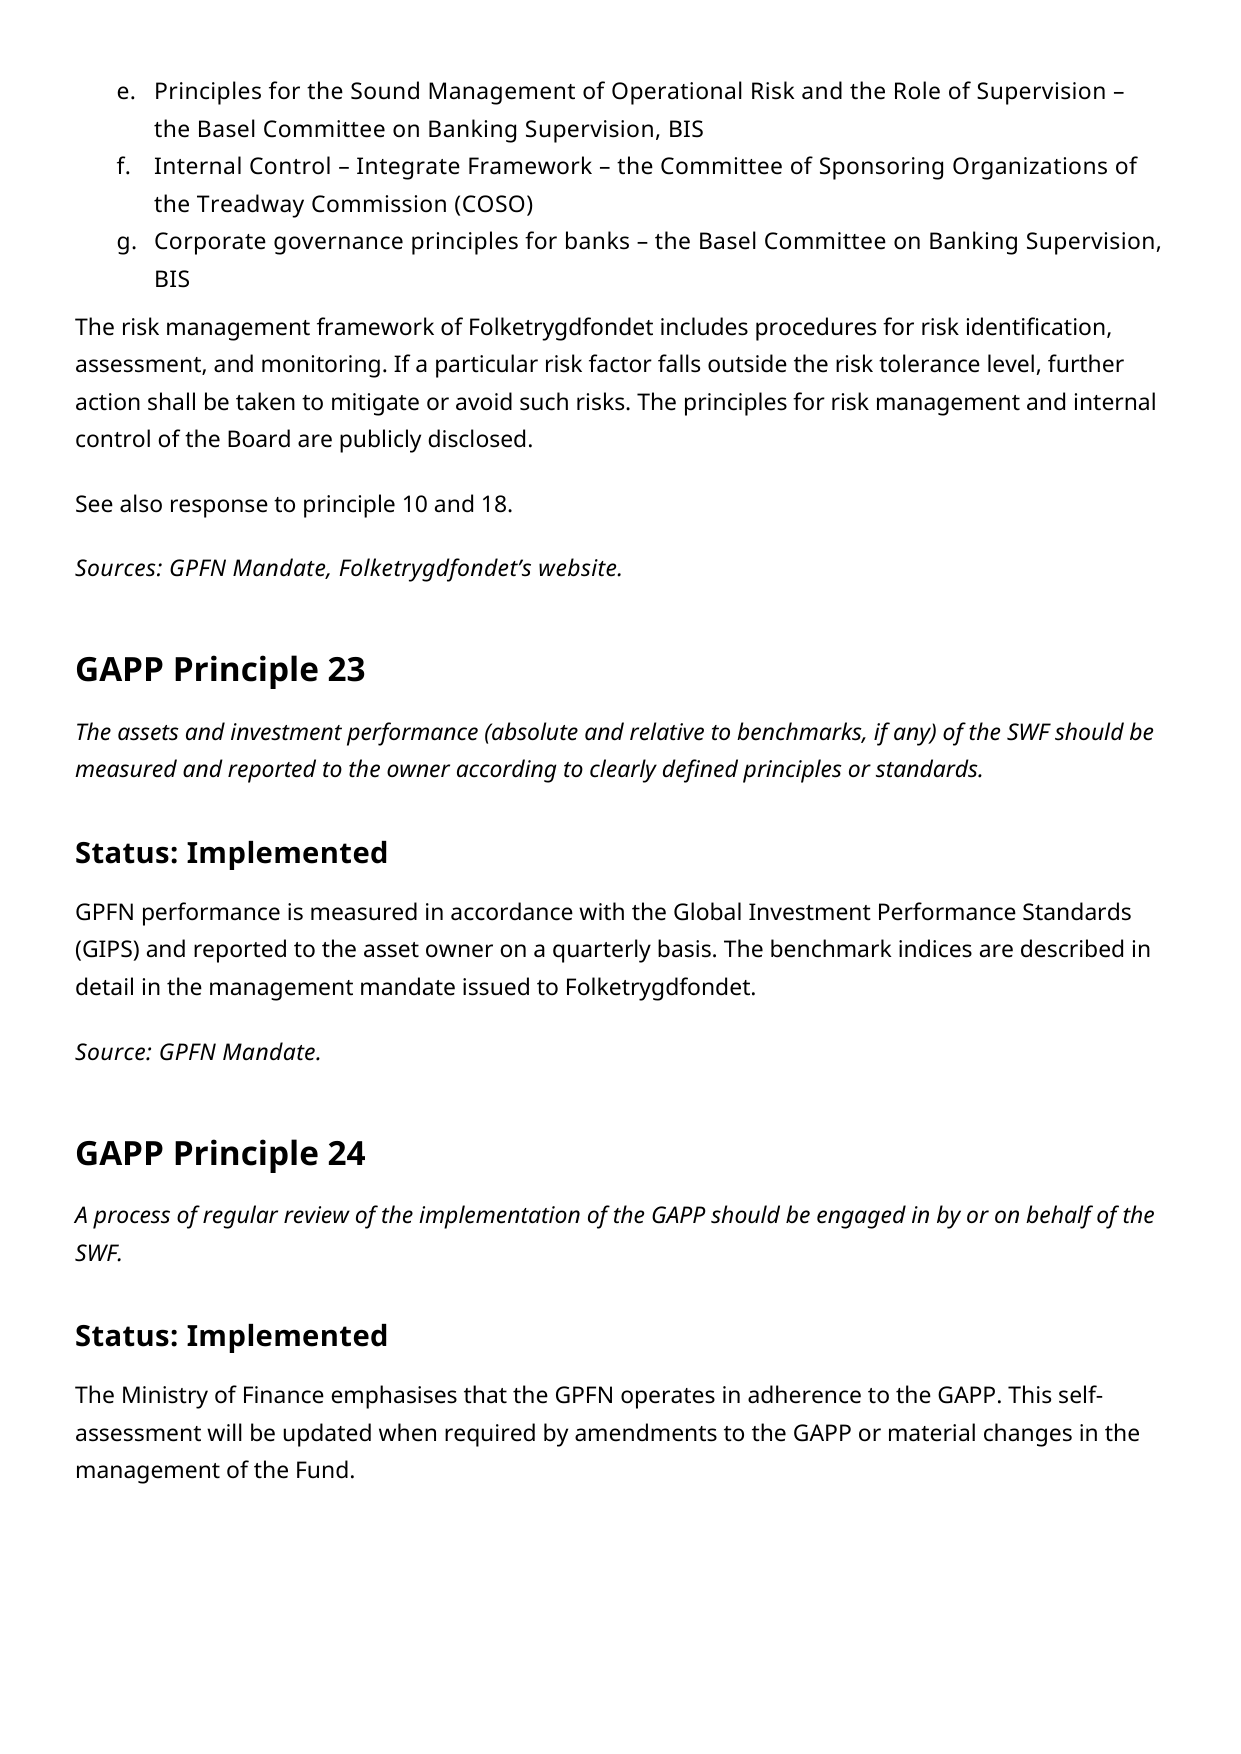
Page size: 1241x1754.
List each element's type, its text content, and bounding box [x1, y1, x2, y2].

text Source: GPFN Mandate. [75, 1036, 1165, 1067]
text Sources: GPFN Mandate, Folketrygdfondet’s website. [75, 552, 1165, 583]
text The Ministry of Finance emphasises that the GPFN operates in adherence to the GAPP. This self-assessment will be updated when required by amendments to the GAPP or material changes in the management of the Fund. [75, 1379, 1165, 1486]
text GPFN performance is measured in accordance with the Global Investment Performance Standards (GIPS) and reported to the asset owner on a quarterly basis. The benchmark indices are described in detail in the management mandate issued to Folketrygdfondet. [75, 896, 1165, 1002]
text GAPP Principle 23 [75, 646, 1165, 691]
text Status: Implemented [75, 832, 1165, 872]
text See also response to principle 10 and 18. [75, 487, 1165, 519]
text GAPP Principle 24 [75, 1129, 1165, 1175]
list Internal Control – Integrate Framework – the Committee of Sponsoring Organizations of the Treadway Commission (COSO) [116, 150, 1165, 219]
text Status: Implemented [75, 1316, 1165, 1355]
text The risk management framework of Folketrygdfondet includes procedures for risk identification, assessment, and monitoring. If a particular risk factor falls outside the risk tolerance level, further action shall be taken to mitigate or avoid such risks. The principles for risk management and internal control of the Board are publicly disclosed. [75, 310, 1165, 454]
text A process of regular review of the implementation of the GAPP should be engaged in by or on behalf of the SWF. [75, 1199, 1165, 1268]
text The assets and investment performance (absolute and relative to benchmarks, if any) of the SWF should be measured and reported to the owner according to clearly defined principles or standards. [75, 716, 1165, 784]
list Principles for the Sound Management of Operational Risk and the Role of Supervision – the Basel Committee on Banking Supervision, BIS [116, 75, 1165, 144]
list Corporate governance principles for banks – the Basel Committee on Banking Supervision, BIS [116, 225, 1165, 294]
